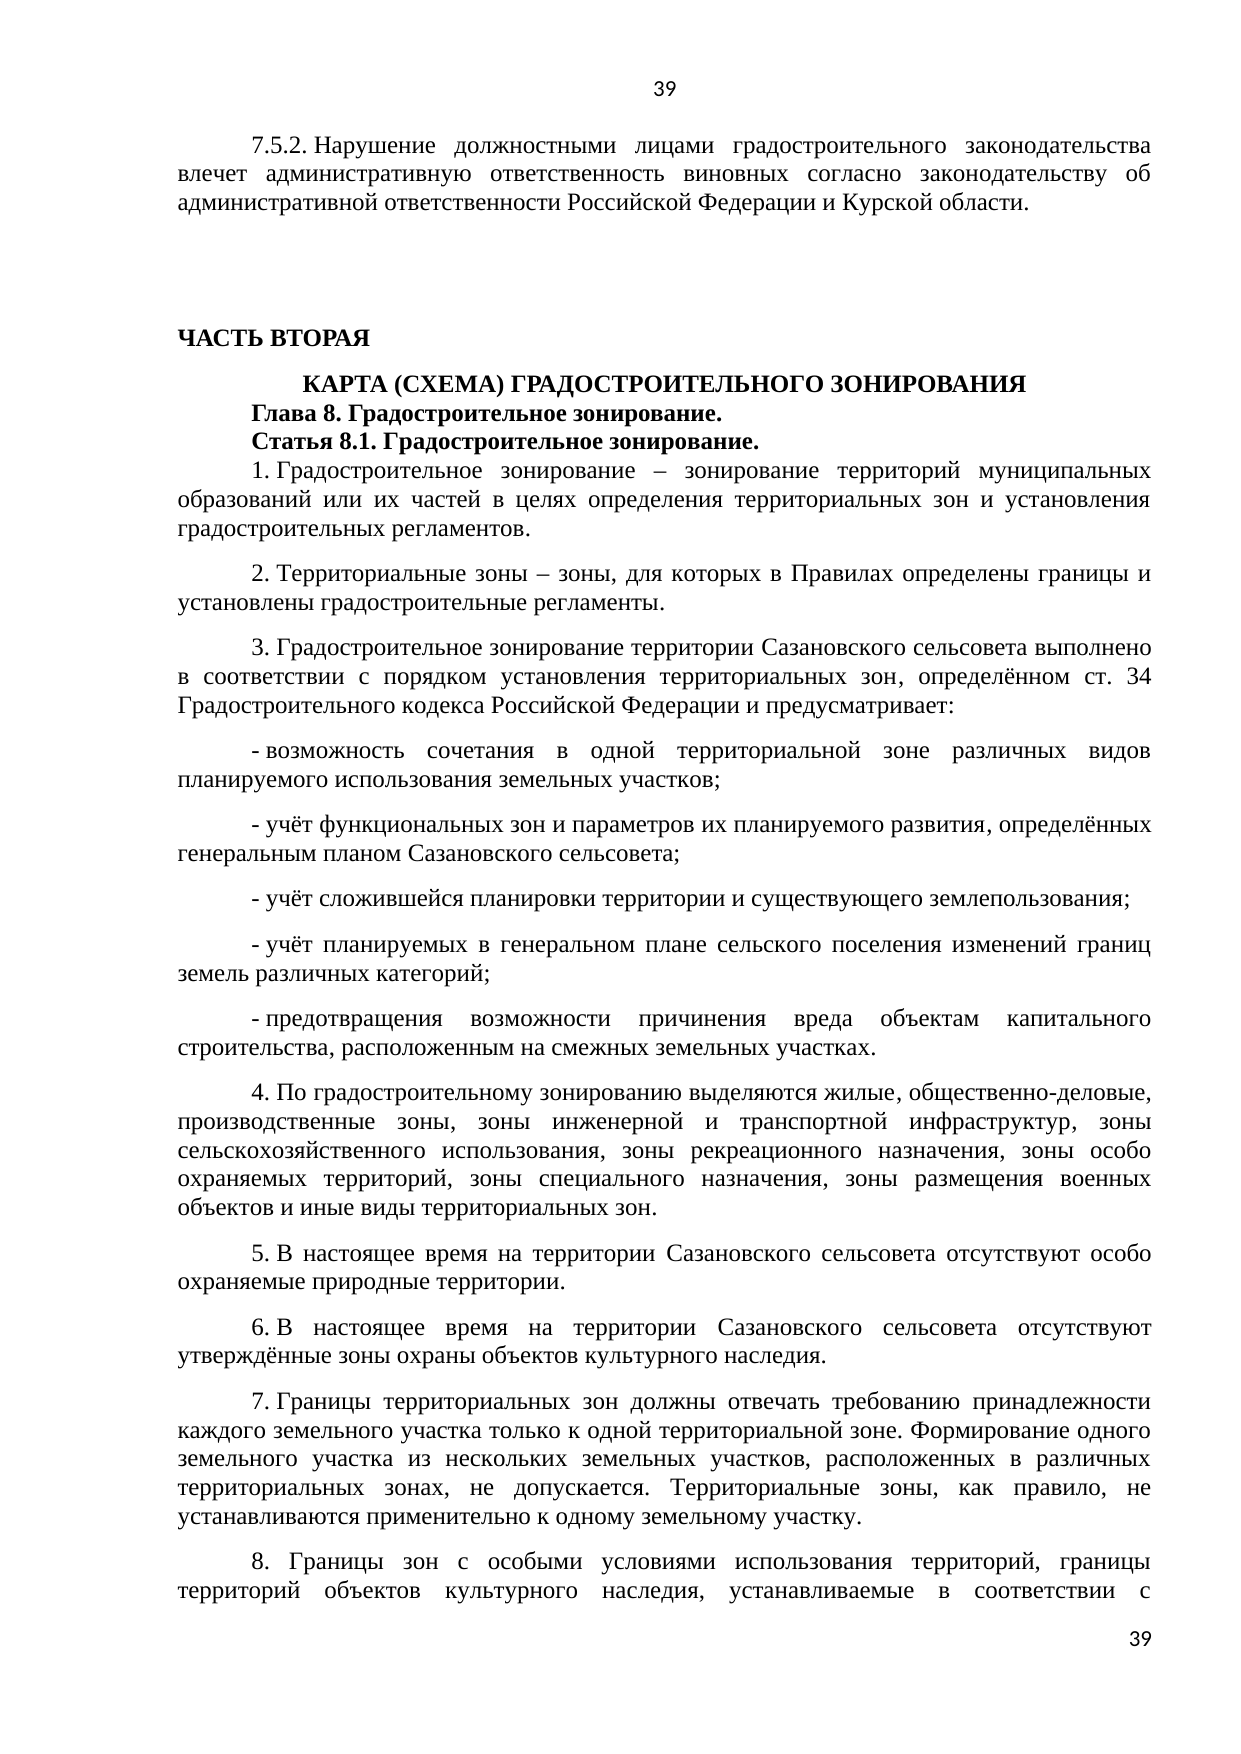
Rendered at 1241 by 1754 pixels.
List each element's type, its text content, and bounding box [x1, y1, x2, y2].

text - предотвращения возможности причинения вреда объектам капитального строительства, расположенным на смежных земельных участках. [177, 1003, 1152, 1061]
list Статья 8.1. Градостроительное зонирование. [177, 426, 1152, 455]
text - учёт функциональных зон и параметров их планируемого развития, определённых генеральным планом Сазановского сельсовета; [177, 809, 1152, 867]
text 7. Границы территориальных зон должны отвечать требованию принадлежности каждого земельного участка только к одной территориальной зоне. Формирование одного земельного участка из нескольких земельных участков, расположенных в различных территориальных зонах, не допускается. Территориальные зоны, как правило, не устанавливаются применительно к одному земельному участку. [177, 1386, 1152, 1530]
text 7.5.2. Нарушение должностными лицами градостроительного законодательства влечет административную ответственность виновных согласно законодательству об административной ответственности Российской Федерации и Курской области. [177, 130, 1152, 216]
subtitle КАРТА (СХЕМА) ГРАДОСТРОИТЕЛЬНОГО ЗОНИРОВАНИЯ [177, 369, 1152, 398]
text 6. В настоящее время на территории Сазановского сельсовета отсутствуют утверждённые зоны охраны объектов культурного наследия. [177, 1312, 1152, 1369]
text - учёт сложившейся планировки территории и существующего землепользования; [177, 883, 1152, 912]
text 2. Территориальные зоны – зоны, для которых в Правилах определены границы и установлены градостроительные регламенты. [177, 558, 1152, 616]
text 5. В настоящее время на территории Сазановского сельсовета отсутствуют особо охраняемые природные территории. [177, 1238, 1152, 1295]
text 3. Градостроительное зонирование территории Сазановского сельсовета выполнено в соответствии с порядком установления территориальных зон, определённом ст. 34 Градостроительного кодекса Российской Федерации и предусматривает: [177, 632, 1152, 718]
text 4. По градостроительному зонированию выделяются жилые, общественно-деловые, производственные зоны, зоны инженерной и транспортной инфраструктур, зоны сельскохозяйственного использования, зоны рекреационного назначения, зоны особо охраняемых территорий, зоны специального назначения, зоны размещения военных объектов и иные виды территориальных зон. [177, 1077, 1152, 1221]
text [177, 1546, 1152, 1604]
text - учёт планируемых в генеральном плане сельского поселения изменений границ земель различных категорий; [177, 929, 1152, 986]
text ЧАСТЬ ВТОРАЯ [177, 323, 1152, 352]
text - возможность сочетания в одной территориальной зоне различных видов планируемого использования земельных участков; [177, 735, 1152, 793]
subtitle Глава 8. Градостроительное зонирование. [177, 398, 1152, 426]
text 1. Градостроительное зонирование – зонирование территорий муниципальных образований или их частей в целях определения территориальных зон и установления градостроительных регламентов. [177, 455, 1152, 541]
